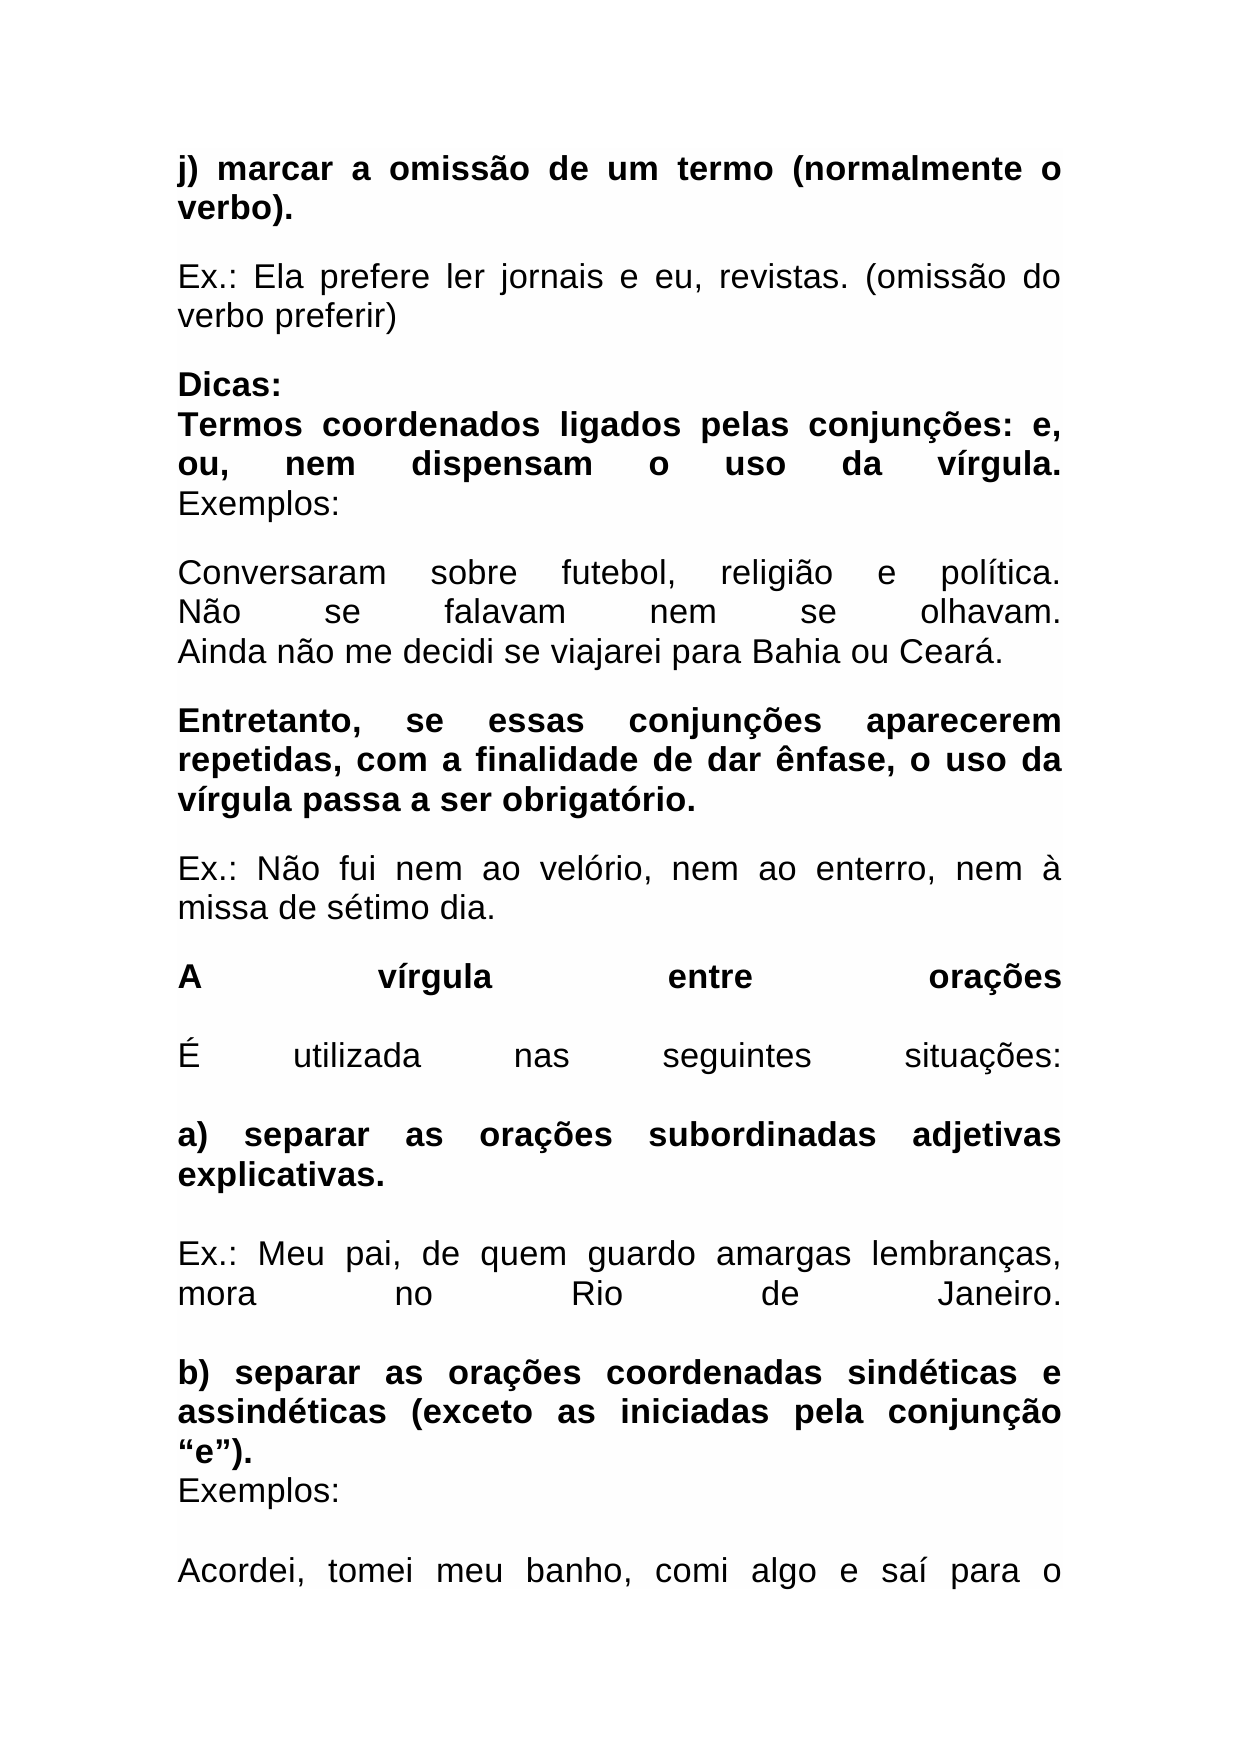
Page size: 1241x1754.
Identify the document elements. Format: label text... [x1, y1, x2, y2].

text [177, 956, 1063, 1589]
text Conversaram sobre futebol, religião e política. Não se falavam nem se olhavam. Ainda não me decidi se viajarei para Bahia ou Ceará. [177, 552, 1063, 671]
text Entretanto, se essas conjunções aparecerem repetidas, com a finalidade de dar ênfase, o uso da vírgula passa a ser obrigatório. [177, 700, 1063, 818]
text Ex.: Não fui nem ao velório, nem ao enterro, nem à missa de sétimo dia. [177, 848, 1063, 927]
text Dicas: Termos coordenados ligados pelas conjunções: e, ou, nem dispensam o uso da vírgula. Exemplos: [177, 364, 1063, 523]
text j) marcar a omissão de um termo (normalmente o verbo). [177, 148, 1063, 227]
text Ex.: Ela prefere ler jornais e eu, revistas. (omissão do verbo preferir) [177, 256, 1063, 335]
